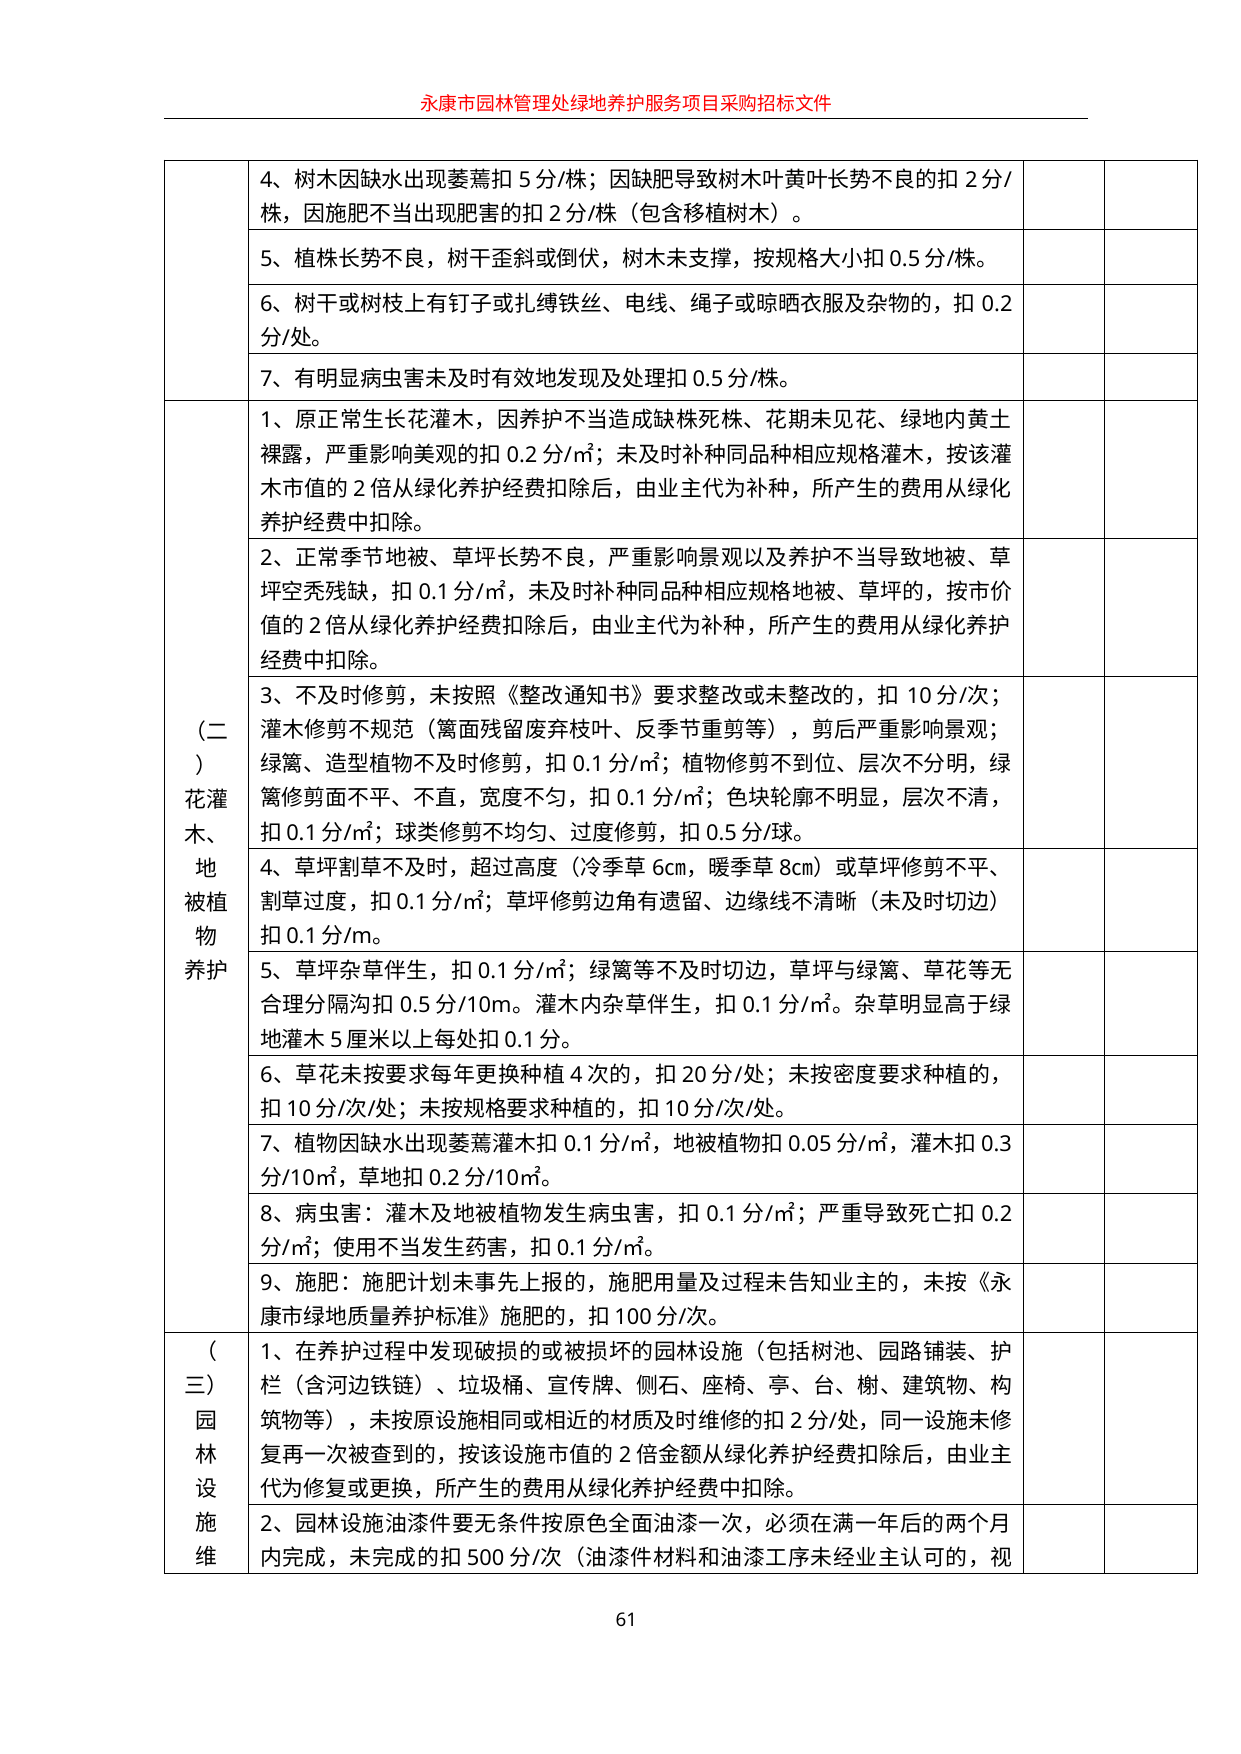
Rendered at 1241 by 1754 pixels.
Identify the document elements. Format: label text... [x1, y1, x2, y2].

table_cell [1105, 285, 1197, 353]
table_cell [1105, 401, 1197, 538]
table_cell [1105, 1125, 1197, 1193]
table_cell [1105, 161, 1197, 229]
table_cell [1024, 230, 1104, 283]
table_cell [1024, 161, 1104, 229]
table_cell 2、正常季节地被、草坪长势不良，严重影响景观以及养护不当导致地被、草坪空秃残缺，扣0.1分/㎡，未及时补种同品种相应规格地被、草坪的，按市价值的2倍从绿化养护经费扣除后，由业主代为补种，所产生的费用从绿化养护经费中扣除。 [249, 539, 1023, 676]
table_cell [1105, 1505, 1197, 1573]
table_cell 9、施肥：施肥计划未事先上报的，施肥用量及过程未告知业主的，未按《永康市绿地质量养护标准》施肥的，扣100分/次。 [249, 1264, 1023, 1332]
table_cell [1024, 1333, 1104, 1504]
table_cell 5、草坪杂草伴生，扣0.1分/㎡；绿篱等不及时切边，草坪与绿篱、草花等无合理分隔沟扣0.5分/10m。灌木内杂草伴生，扣0.1分/㎡。杂草明显高于绿地灌木5厘米以上每处扣0.1分。 [249, 952, 1023, 1054]
table_cell 8、病虫害：灌木及地被植物发生病虫害，扣0.1分/㎡；严重导致死亡扣0.2分/㎡；使用不当发生药害，扣0.1分/㎡。 [249, 1194, 1023, 1263]
table_cell [1105, 1194, 1197, 1263]
table_cell 3、不及时修剪，未按照《整改通知书》要求整改或未整改的，扣10分/次；灌木修剪不规范（篱面残留废弃枝叶、反季节重剪等），剪后严重影响景观；绿篱、造型植物不及时修剪，扣0.1分/㎡；植物修剪不到位、层次不分明，绿篱修剪面不平、不直，宽度不匀，扣0.1分/㎡；色块轮廓不明显，层次不清，扣0.1分/㎡；球类修剪不均匀、过度修剪，扣0.5分/球。 [249, 677, 1023, 847]
table_cell 7、植物因缺水出现萎蔫灌木扣0.1分/㎡，地被植物扣0.05分/㎡，灌木扣0.3分/10㎡，草地扣0.2分/10㎡。 [249, 1125, 1023, 1193]
table_cell [1105, 677, 1197, 847]
table_cell 6、树干或树枝上有钉子或扎缚铁丝、电线、绳子或晾晒衣服及杂物的，扣0.2分/处。 [249, 285, 1023, 353]
table_cell [1024, 952, 1104, 1054]
table_cell [1105, 1056, 1197, 1124]
table_cell [1024, 1264, 1104, 1332]
table_cell 1、在养护过程中发现破损的或被损坏的园林设施（包括树池、园路铺装、护栏（含河边铁链）、垃圾桶、宣传牌、侧石、座椅、亭、台、榭、建筑物、构筑物等），未按原设施相同或相近的材质及时维修的扣2分/处，同一设施未修复再一次被查到的，按该设施市值的2倍金额从绿化养护经费扣除后，由业主代为修复或更换，所产生的费用从绿化养护经费中扣除。 [249, 1333, 1023, 1504]
table_cell [1024, 539, 1104, 676]
table_cell [1105, 1264, 1197, 1332]
table_cell 6、草花未按要求每年更换种植4次的，扣20分/处；未按密度要求种植的，扣10分/次/处；未按规格要求种植的，扣10分/次/处。 [249, 1056, 1023, 1124]
table_cell [1024, 849, 1104, 951]
table_cell [1024, 401, 1104, 538]
table_cell [1024, 1125, 1104, 1193]
table_cell [1105, 230, 1197, 283]
table_cell [1024, 677, 1104, 847]
table_cell [1024, 1194, 1104, 1263]
table_cell 4、草坪割草不及时，超过高度（冷季草6㎝，暖季草8㎝）或草坪修剪不平、割草过度，扣0.1分/㎡；草坪修剪边角有遗留、边缘线不清晰（未及时切边）扣0.1分/m。 [249, 849, 1023, 951]
table_cell （二） 花灌 木、地 被植物 养护 [165, 401, 248, 1332]
table_cell 7、有明显病虫害未及时有效地发现及处理扣0.5分/株。 [249, 354, 1023, 400]
table_cell [1105, 1333, 1197, 1504]
table_cell [1024, 1505, 1104, 1573]
table_cell [1105, 354, 1197, 400]
table_cell [1024, 1056, 1104, 1124]
table_cell [1024, 354, 1104, 400]
table_cell [1024, 285, 1104, 353]
table_cell 5、植株长势不良，树干歪斜或倒伏，树木未支撑，按规格大小扣0.5分/株。 [249, 230, 1023, 283]
table_cell [1105, 849, 1197, 951]
table_cell 1、原正常生长花灌木，因养护不当造成缺株死株、花期未见花、绿地内黄土裸露，严重影响美观的扣0.2分/㎡；未及时补种同品种相应规格灌木，按该灌木市值的2倍从绿化养护经费扣除后，由业主代为补种，所产生的费用从绿化养护经费中扣除。 [249, 401, 1023, 538]
table_cell [1105, 539, 1197, 676]
table_cell （三） 园 林 设 施 维 护 [165, 1333, 248, 1573]
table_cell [249, 1505, 1023, 1573]
table_cell 4、树木因缺水出现萎蔫扣5分/株；因缺肥导致树木叶黄叶长势不良的扣2分/株，因施肥不当出现肥害的扣2分/株（包含移植树木）。 [249, 161, 1023, 229]
table_cell [1105, 952, 1197, 1054]
